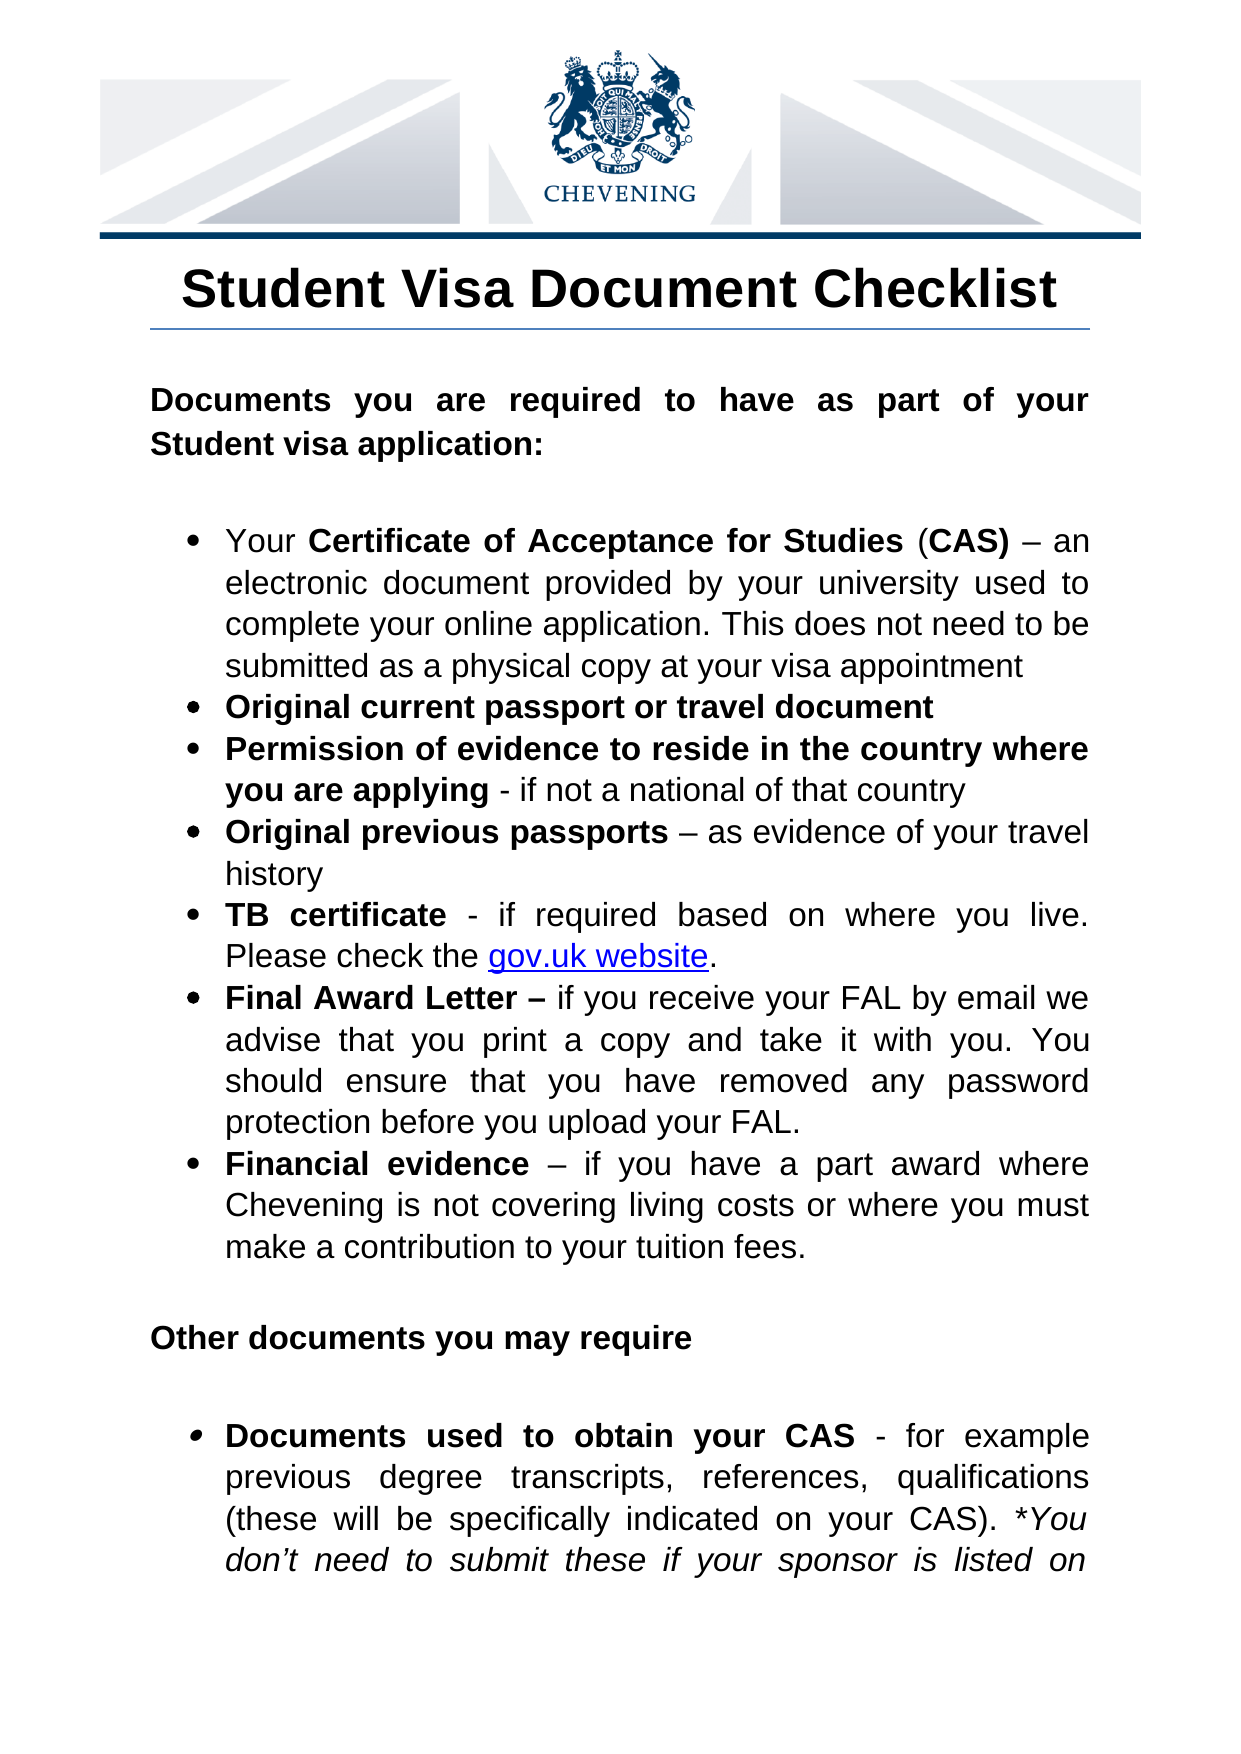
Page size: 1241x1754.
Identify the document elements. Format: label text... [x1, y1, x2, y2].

list Final Award Letter – if you receive your FAL by email we advise that you print a copy and take it with you. You should ensure that you have removed any password protection before you upload your FAL. [187, 978, 1090, 1141]
title Student Visa Document Checklist [150, 257, 1090, 328]
subtitle Documents you are required to have as part of your Student visa application: [150, 380, 1090, 462]
picture [0, 12, 1241, 239]
list TB certificate - if required based on where you live. Please check the gov.uk website. [187, 895, 1090, 975]
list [187, 1416, 1090, 1579]
list Your Certificate of Acceptance for Studies (CAS) – an electronic document provided by your university used to complete your online application. This does not need to be submitted as a physical copy at your visa appointment [187, 521, 1090, 684]
list Financial evidence – if you have a part award where Chevening is not covering living costs or where you must make a contribution to your tuition fees. [187, 1144, 1090, 1265]
subtitle Other documents you may require [150, 1318, 1090, 1357]
list Permission of evidence to reside in the country where you are applying - if not a national of that country [187, 729, 1090, 809]
list Original previous passports – as evidence of your travel history [187, 812, 1090, 892]
list Original current passport or travel document [187, 687, 1090, 726]
